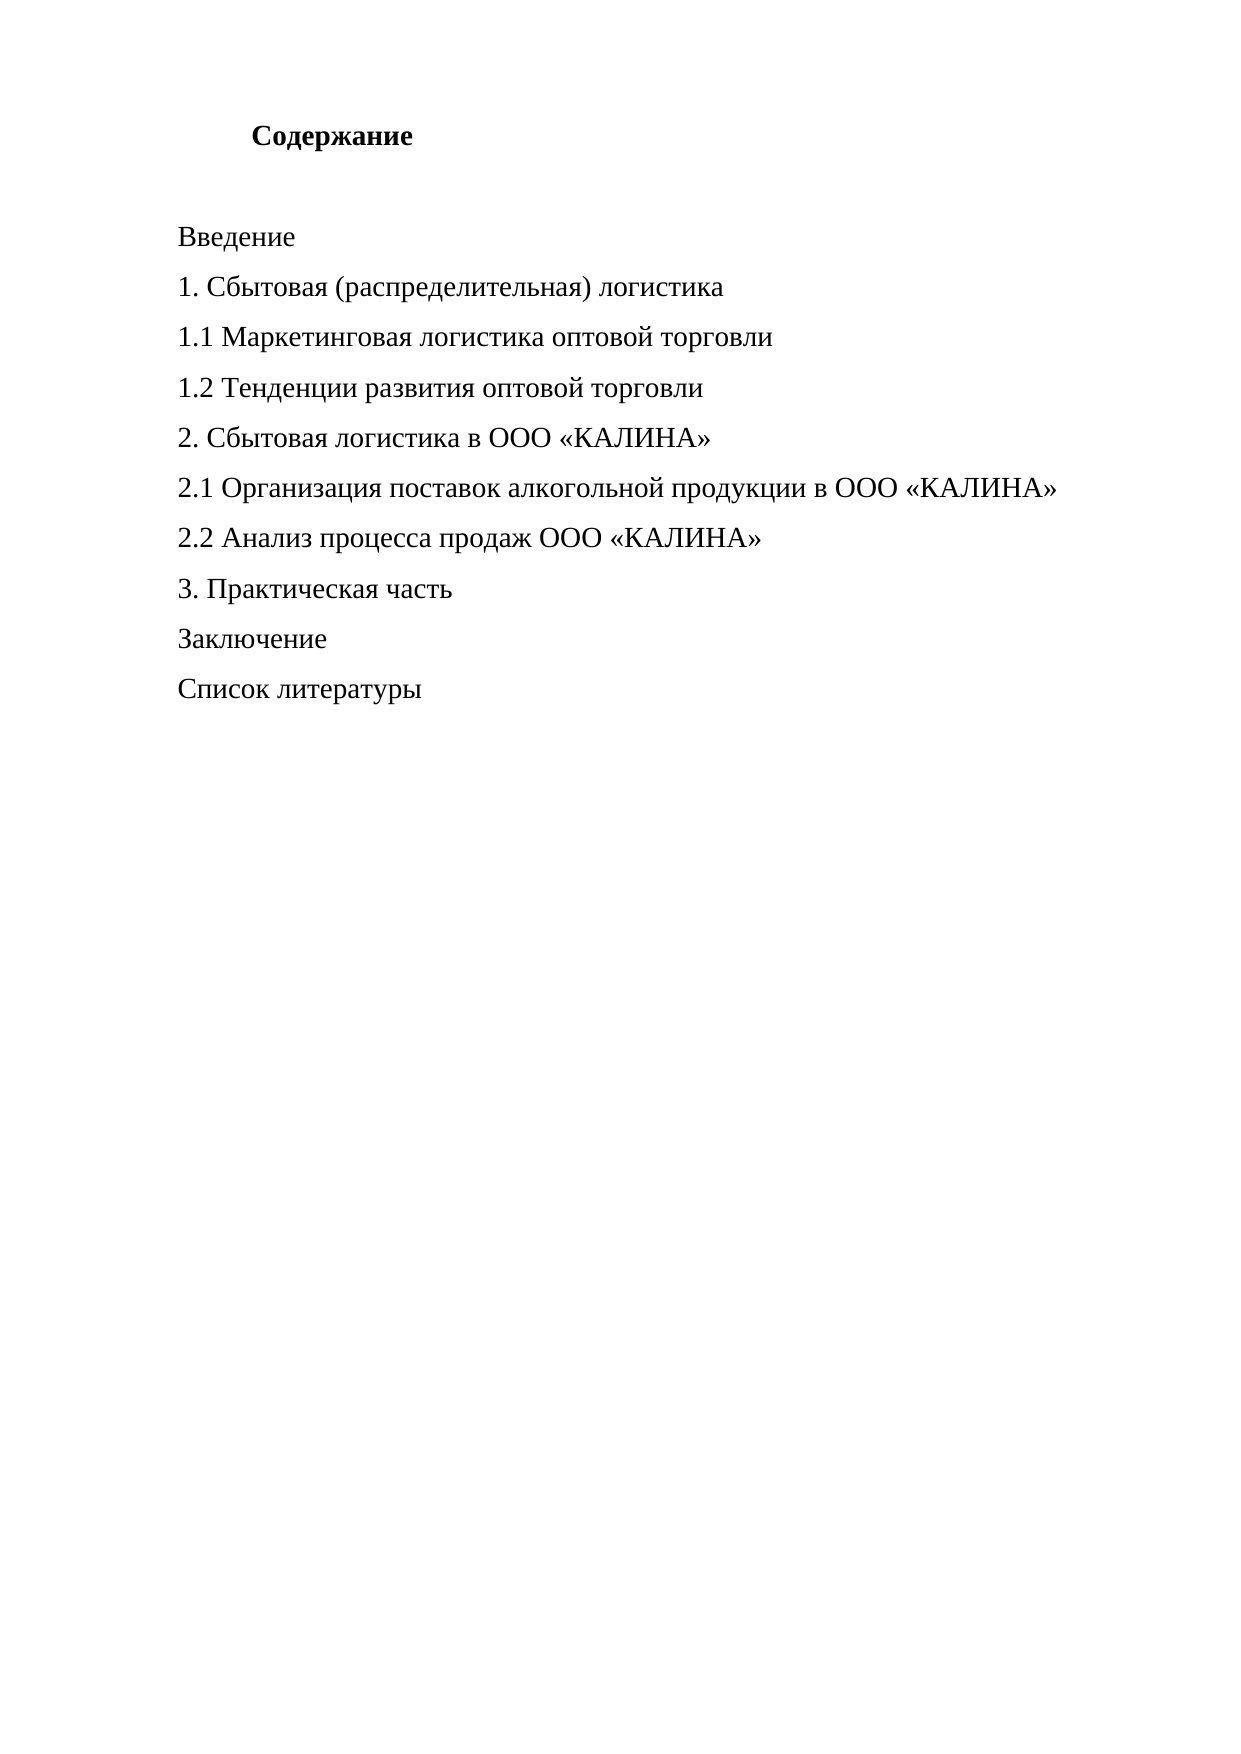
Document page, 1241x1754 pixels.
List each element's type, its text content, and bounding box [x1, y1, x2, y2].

text Список литературы [177, 672, 1152, 705]
text Введение [177, 219, 1152, 252]
text 1.1 Маркетинговая логистика оптовой торговли [177, 319, 1152, 353]
text 3. Практическая часть [177, 571, 1152, 604]
text 2.1 Организация поставок алкогольной продукции в ООО «КАЛИНА» [177, 470, 1152, 504]
text Содержание [177, 118, 1152, 152]
text 2. Сбытовая логистика в ООО «КАЛИНА» [177, 420, 1152, 453]
text Заключение [177, 621, 1152, 655]
text 2.2 Анализ процесса продаж ООО «КАЛИНА» [177, 521, 1152, 554]
text 1. Сбытовая (распределительная) логистика [177, 269, 1152, 303]
subtitle 1.2 Тенденции развития оптовой торговли [177, 370, 1152, 403]
